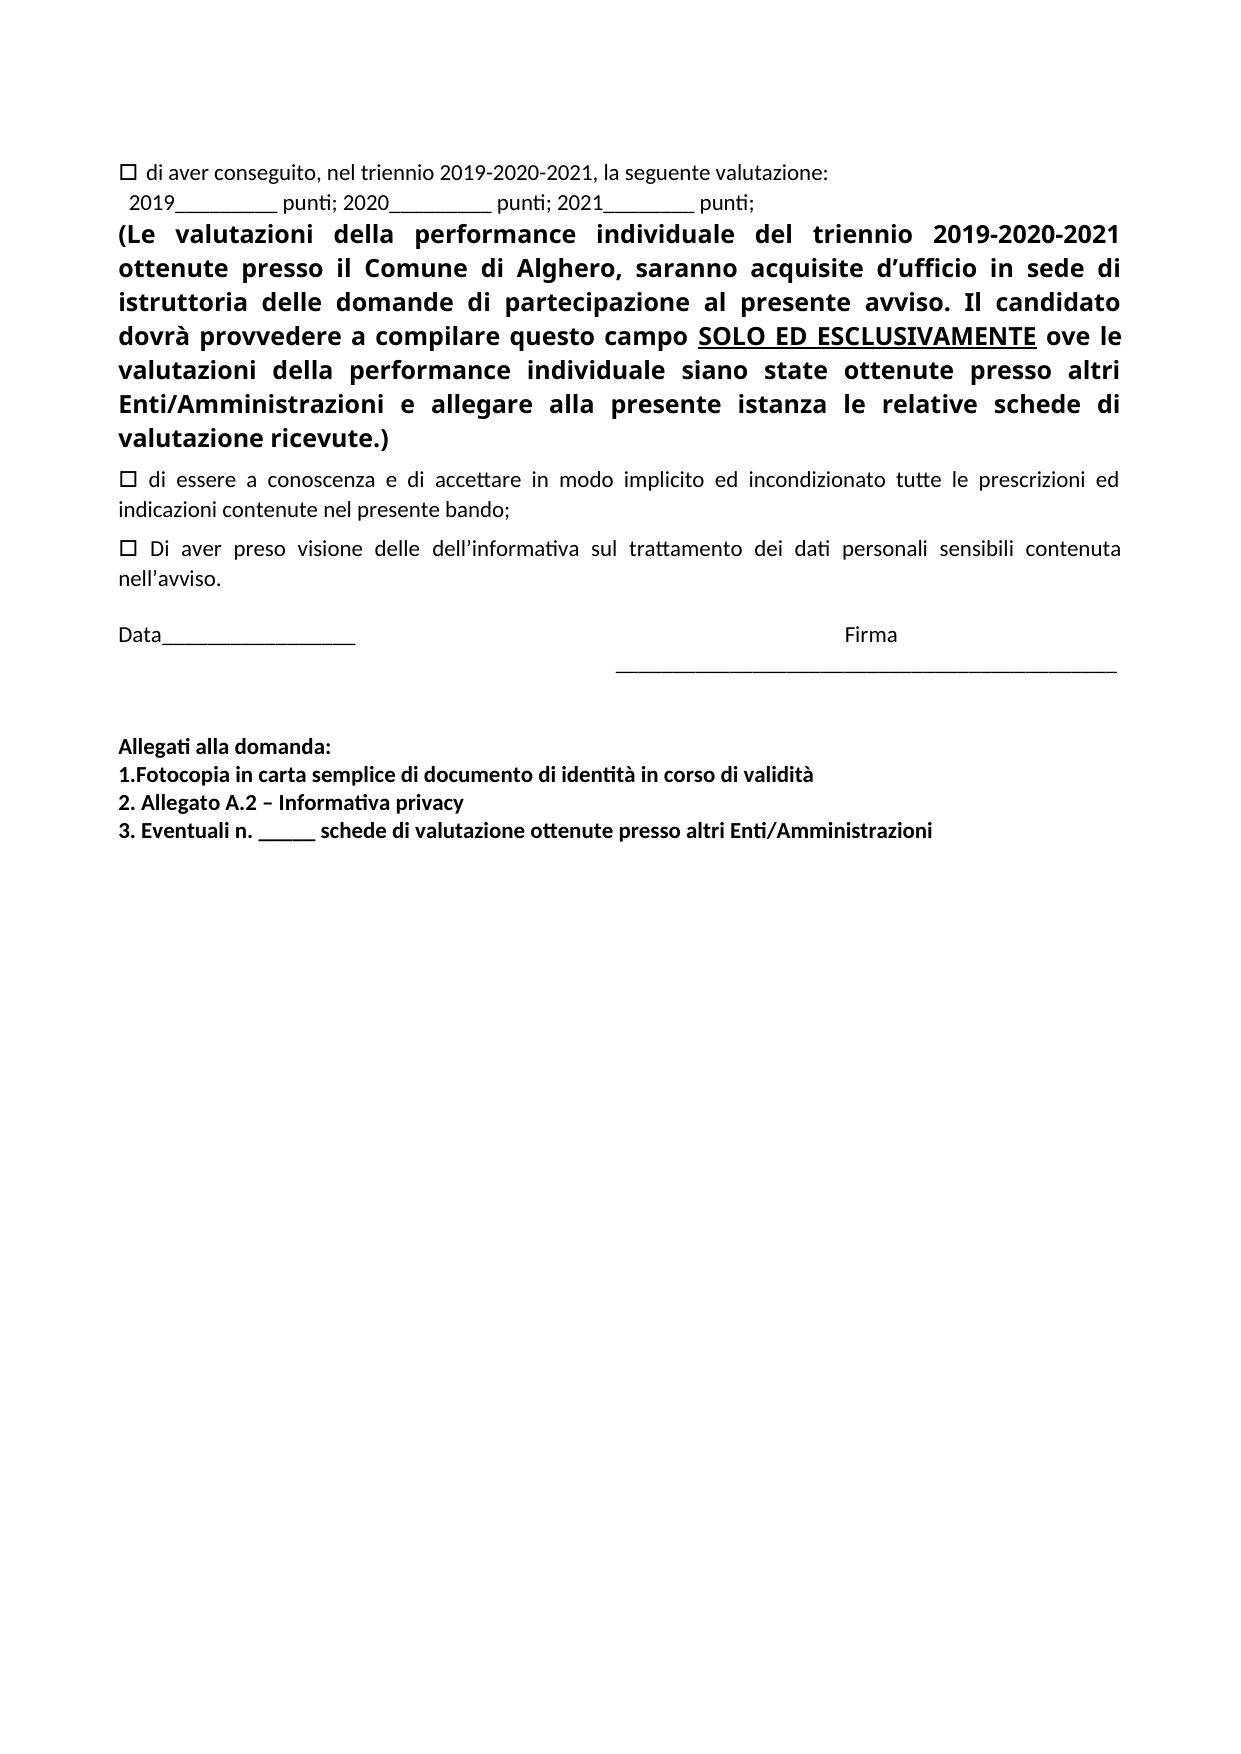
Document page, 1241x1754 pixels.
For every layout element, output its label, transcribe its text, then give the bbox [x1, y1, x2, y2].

text Data_________________ Firma [118, 620, 1122, 648]
text ____________________________________________ [118, 648, 1122, 676]
text (Le valutazioni della performance individuale del triennio 2019-2020-2021 ottenute presso il Comune di Alghero, saranno acquisite d’ufficio in sede di istruttoria delle domande di partecipazione al presente avviso. Il candidato dovrà provvedere a compilare questo campo SOLO ED ESCLUSIVAMENTE ove le valutazioni della performance individuale siano state ottenute presso altri Enti/Amministrazioni e allegare alla presente istanza le relative schede di valutazione ricevute.) [118, 216, 1122, 455]
text □ di essere a conoscenza e di accettare in modo implicito ed incondizionato tutte le prescrizioni ed indicazioni contenute nel presente bando; [118, 455, 1122, 523]
text 2019_________ punti; 2020_________ punti; 2021________ punti; [118, 188, 1122, 216]
text □ di aver conseguito, nel triennio 2019-2020-2021, la seguente valutazione: [118, 148, 1122, 188]
text 3. Eventuali n. _____ schede di valutazione ottenute presso altri Enti/Amministrazioni [118, 816, 1122, 844]
text □ Di aver preso visione delle dell’informativa sul trattamento dei dati personali sensibili contenuta nell’avviso. [118, 523, 1122, 592]
text 2. Allegato A.2 – Informativa privacy [118, 788, 1122, 816]
text Allegati alla domanda: [118, 732, 1122, 760]
text 1.Fotocopia in carta semplice di documento di identità in corso di validità [118, 760, 1122, 788]
